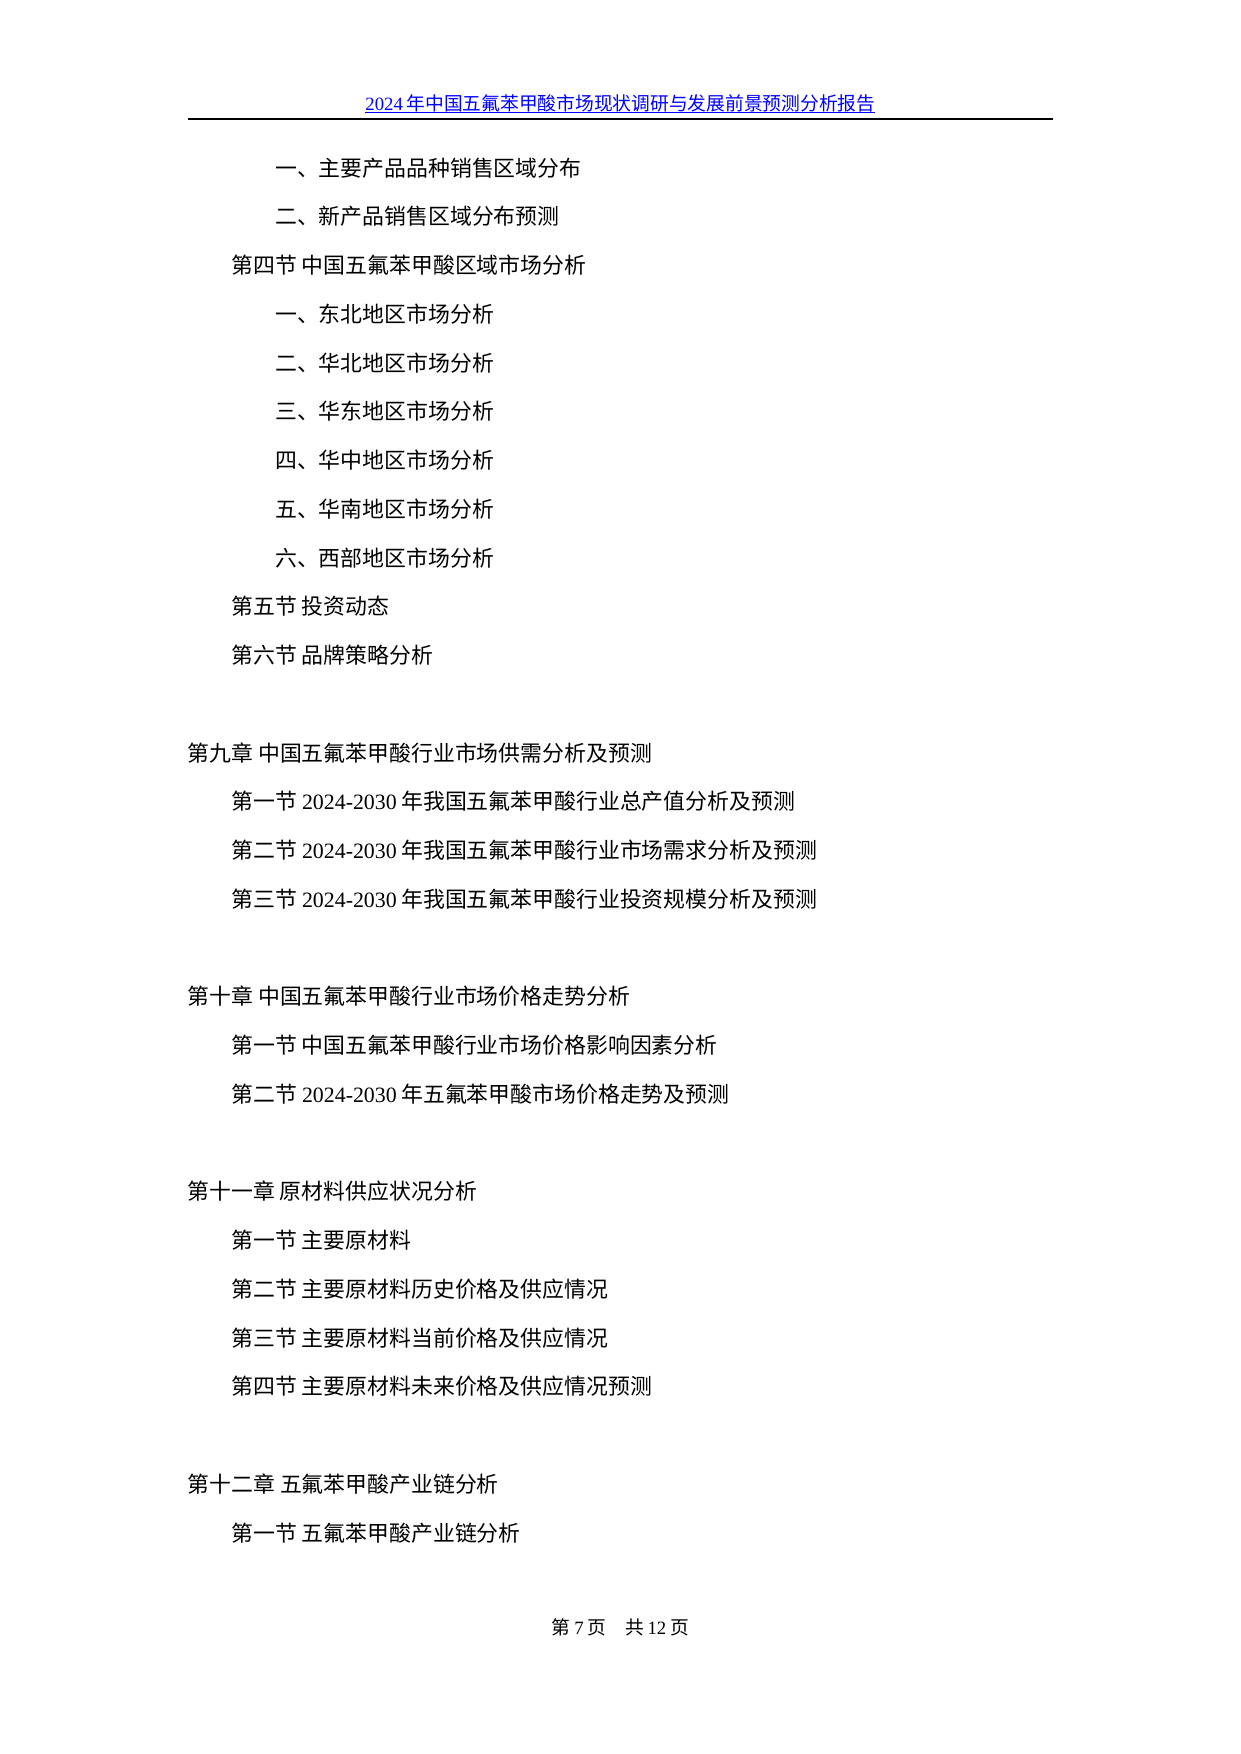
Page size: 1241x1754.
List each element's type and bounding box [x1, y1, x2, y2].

text [187, 150, 1053, 1548]
